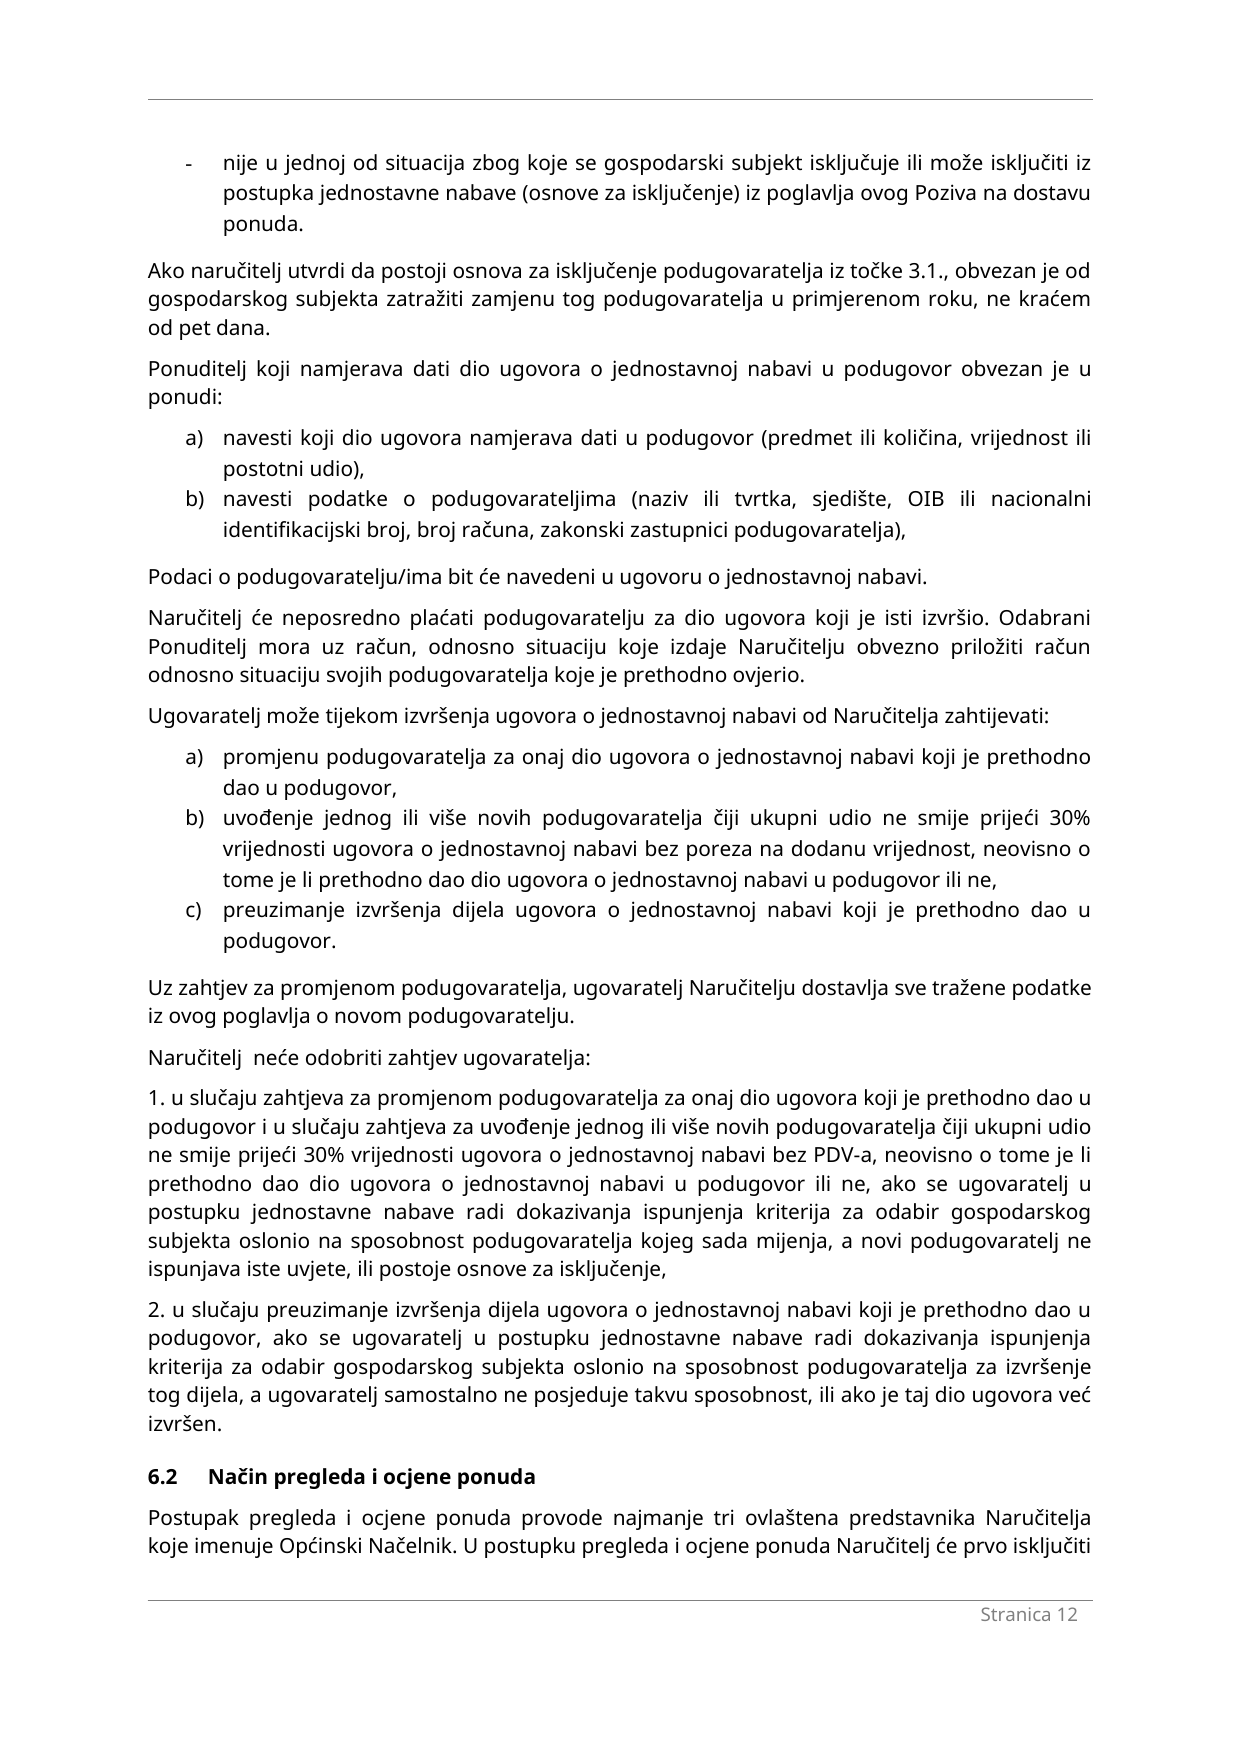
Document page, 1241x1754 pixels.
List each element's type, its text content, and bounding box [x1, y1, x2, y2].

list uvođenje jednog ili više novih podugovaratelja čiji ukupni udio ne smije prijeći 30% vrijednosti ugovora o jednostavnoj nabavi bez poreza na dodanu vrijednost, neovisno o tome je li prethodno dao dio ugovora o jednostavnoj nabavi u podugovor ili ne, [185, 803, 1093, 893]
list navesti koji dio ugovora namjerava dati u podugovor (predmet ili količina, vrijednost ili postotni udio), [185, 423, 1093, 482]
text Ponuditelj koji namjerava dati dio ugovora o jednostavnoj nabavi u podugovor obvezan je u ponudi: [148, 354, 1093, 411]
list navesti podatke o podugovarateljima (naziv ili tvrtka, sjedište, OIB ili nacionalni identifikacijski broj, broj računa, zakonski zastupnici podugovaratelja), [185, 484, 1093, 544]
text Ugovaratelj može tijekom izvršenja ugovora o jednostavnoj nabavi od Naručitelja zahtijevati: [148, 701, 1093, 730]
text 1. u slučaju zahtjeva za promjenom podugovaratelja za onaj dio ugovora koji je prethodno dao u podugovor i u slučaju zahtjeva za uvođenje jednog ili više novih podugovaratelja čiji ukupni udio ne smije prijeći 30% vrijednosti ugovora o jednostavnoj nabavi bez PDV-a, neovisno o tome je li prethodno dao dio ugovora o jednostavnoj nabavi u podugovor ili ne, ako se ugovaratelj u postupku jednostavne nabave radi dokazivanja ispunjenja kriterija za odabir gospodarskog subjekta oslonio na sposobnost podugovaratelja kojeg sada mijenja, a novi podugovaratelj ne ispunjava iste uvjete, ili postoje osnove za isključenje, [148, 1083, 1093, 1283]
text Naručitelj će neposredno plaćati podugovaratelju za dio ugovora koji je isti izvršio. Odabrani Ponuditelj mora uz račun, odnosno situaciju koje izdaje Naručitelju obvezno priložiti račun odnosno situaciju svojih podugovaratelja koje je prethodno ovjerio. [148, 603, 1093, 689]
text 2. u slučaju preuzimanje izvršenja dijela ugovora o jednostavnoj nabavi koji je prethodno dao u podugovor, ako se ugovaratelj u postupku jednostavne nabave radi dokazivanja ispunjenja kriterija za odabir gospodarskog subjekta oslonio na sposobnost podugovaratelja za izvršenje tog dijela, a ugovaratelj samostalno ne posjeduje takvu sposobnost, ili ako je taj dio ugovora već izvršen. [148, 1295, 1093, 1437]
text Naručitelj neće odobriti zahtjev ugovaratelja: [148, 1043, 1093, 1071]
list promjenu podugovaratelja za onaj dio ugovora o jednostavnoj nabavi koji je prethodno dao u podugovor, [185, 742, 1093, 801]
list preuzimanje izvršenja dijela ugovora o jednostavnoj nabavi koji je prethodno dao u podugovor. [185, 895, 1093, 954]
text Podaci o podugovaratelju/ima bit će navedeni u ugovoru o jednostavnoj nabavi. [148, 562, 1093, 591]
subtitle Način pregleda i ocjene ponuda [148, 1462, 1093, 1491]
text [148, 1503, 1093, 1560]
list nije u jednoj od situacija zbog koje se gospodarski subjekt isključuje ili može isključiti iz postupka jednostavne nabave (osnove za isključenje) iz poglavlja ovog Poziva na dostavu ponuda. [185, 148, 1093, 237]
text Ako naručitelj utvrdi da postoji osnova za isključenje podugovaratelja iz točke 3.1., obvezan je od gospodarskog subjekta zatražiti zamjenu tog podugovaratelja u primjerenom roku, ne kraćem od pet dana. [148, 256, 1093, 341]
text Uz zahtjev za promjenom podugovaratelja, ugovaratelj Naručitelju dostavlja sve tražene podatke iz ovog poglavlja o novom podugovaratelju. [148, 973, 1093, 1030]
